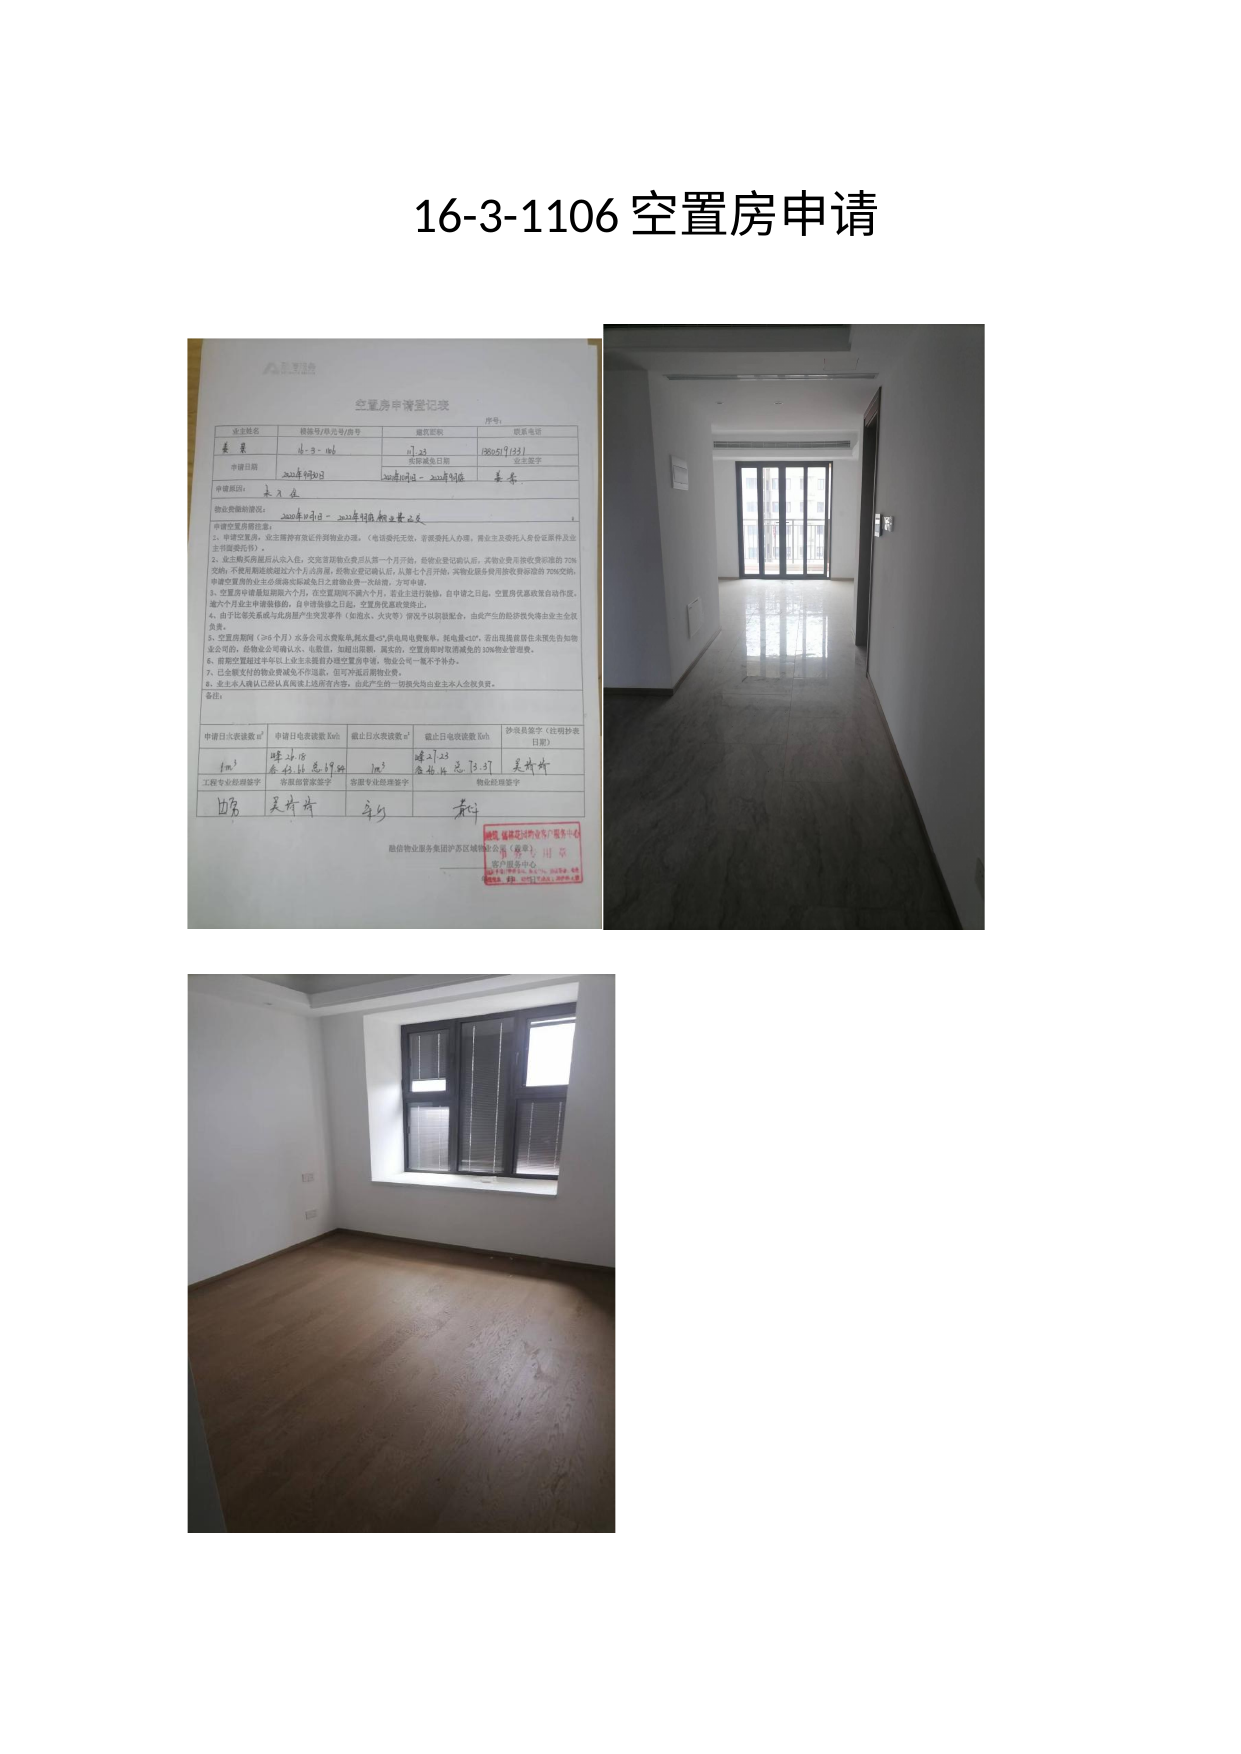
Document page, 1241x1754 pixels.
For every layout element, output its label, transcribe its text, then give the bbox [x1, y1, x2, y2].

picture [187, 974, 616, 1533]
picture [603, 324, 985, 930]
text 16-3-1106空置房申请 [187, 162, 1053, 259]
picture [188, 339, 602, 929]
